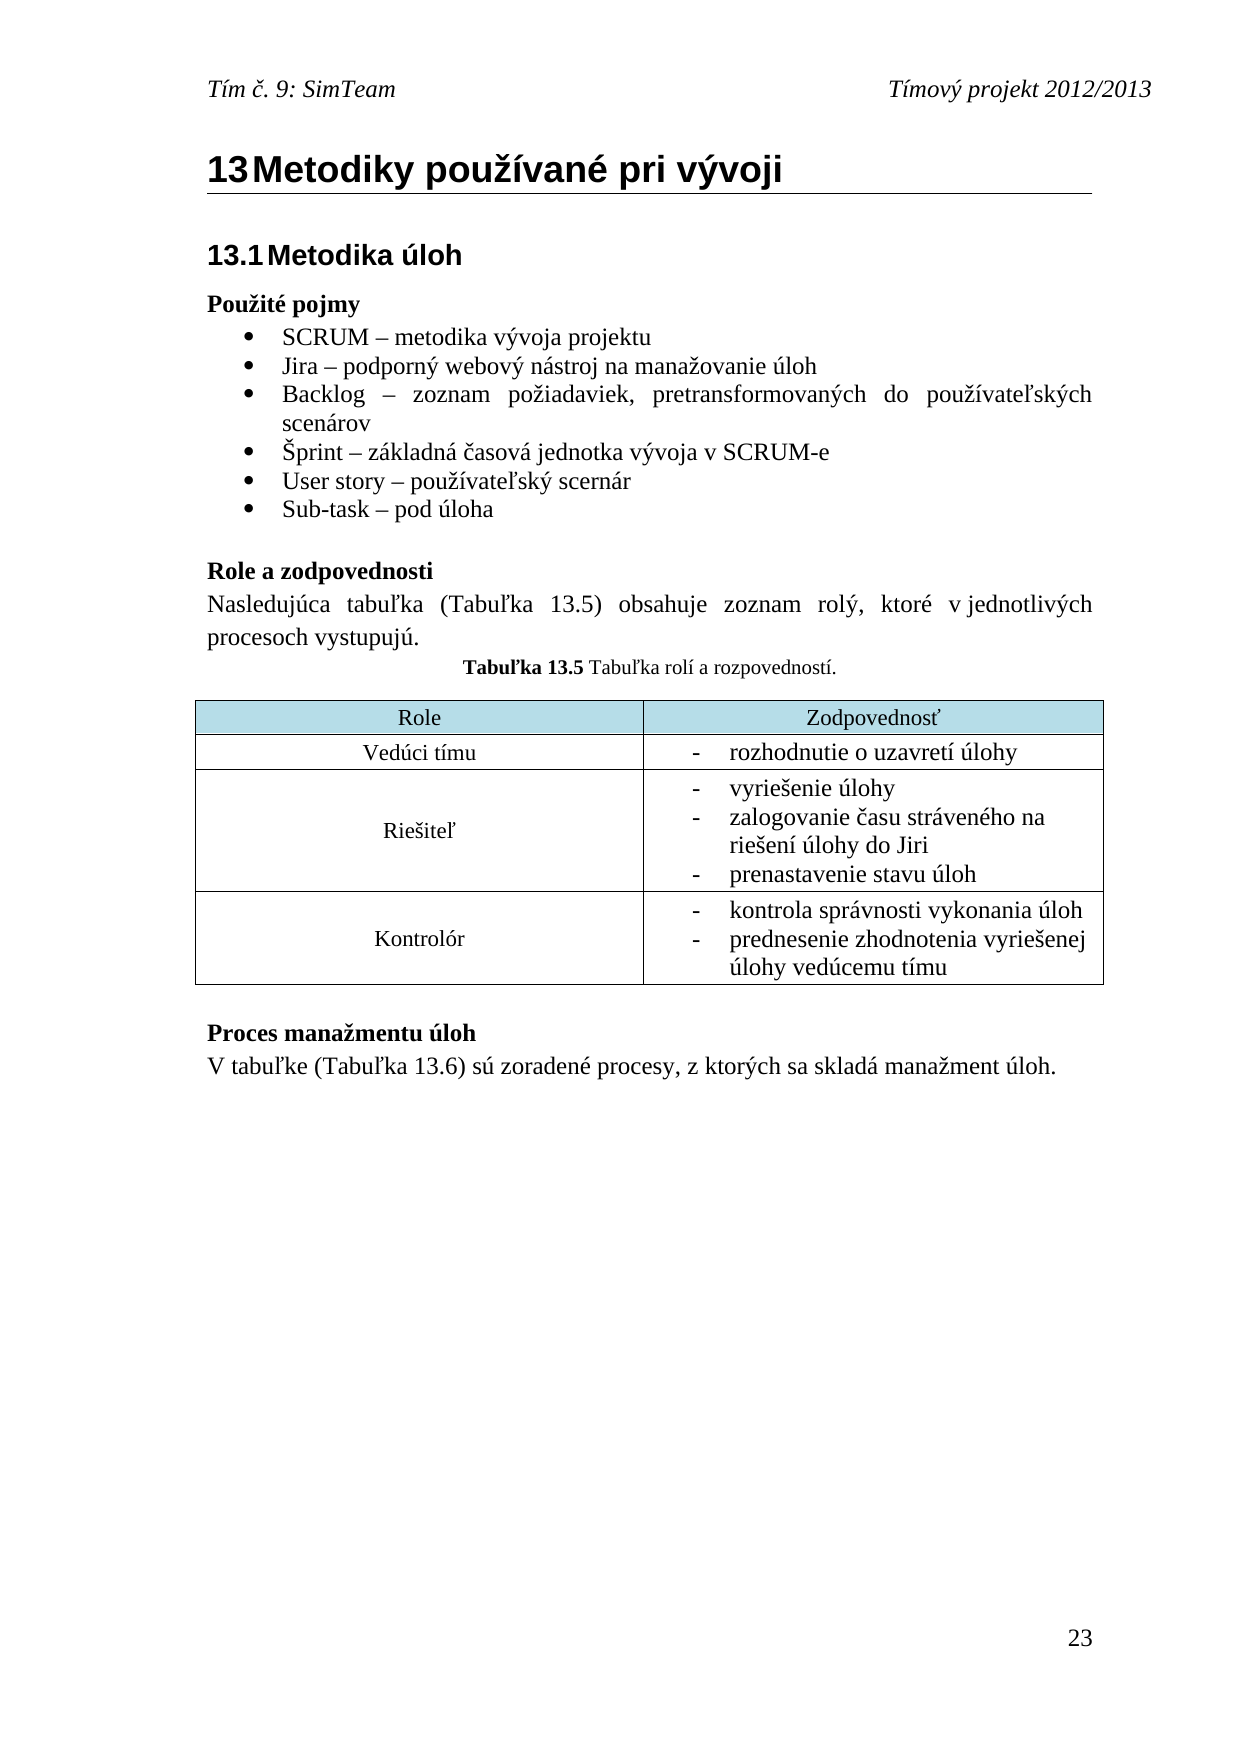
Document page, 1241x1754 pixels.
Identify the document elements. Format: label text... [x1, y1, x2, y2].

list SCRUM – metodika vývoja projektu [244, 322, 1092, 351]
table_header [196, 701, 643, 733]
text Proces manažmentu úloh [207, 1018, 1092, 1047]
subtitle Metodika úloh [207, 238, 1092, 271]
list Sub-task – pod úloha [244, 494, 1092, 523]
list Jira – podporný webový nástroj na manažovanie úloh [244, 351, 1092, 379]
text Role a zodpovednosti [207, 556, 1092, 585]
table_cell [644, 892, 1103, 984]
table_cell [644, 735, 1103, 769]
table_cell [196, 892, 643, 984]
subtitle Metodiky používané pri vývoji [207, 148, 1092, 193]
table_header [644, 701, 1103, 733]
list Šprint – základná časová jednotka vývoja v SCRUM-e [244, 437, 1092, 466]
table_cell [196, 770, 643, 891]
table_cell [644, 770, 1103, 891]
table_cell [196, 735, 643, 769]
list User story – používateľský scernár [244, 466, 1092, 494]
list Backlog – zoznam požiadaviek, pretransformovaných do používateľských scenárov [244, 379, 1092, 437]
text Použité pojmy [207, 289, 1092, 318]
